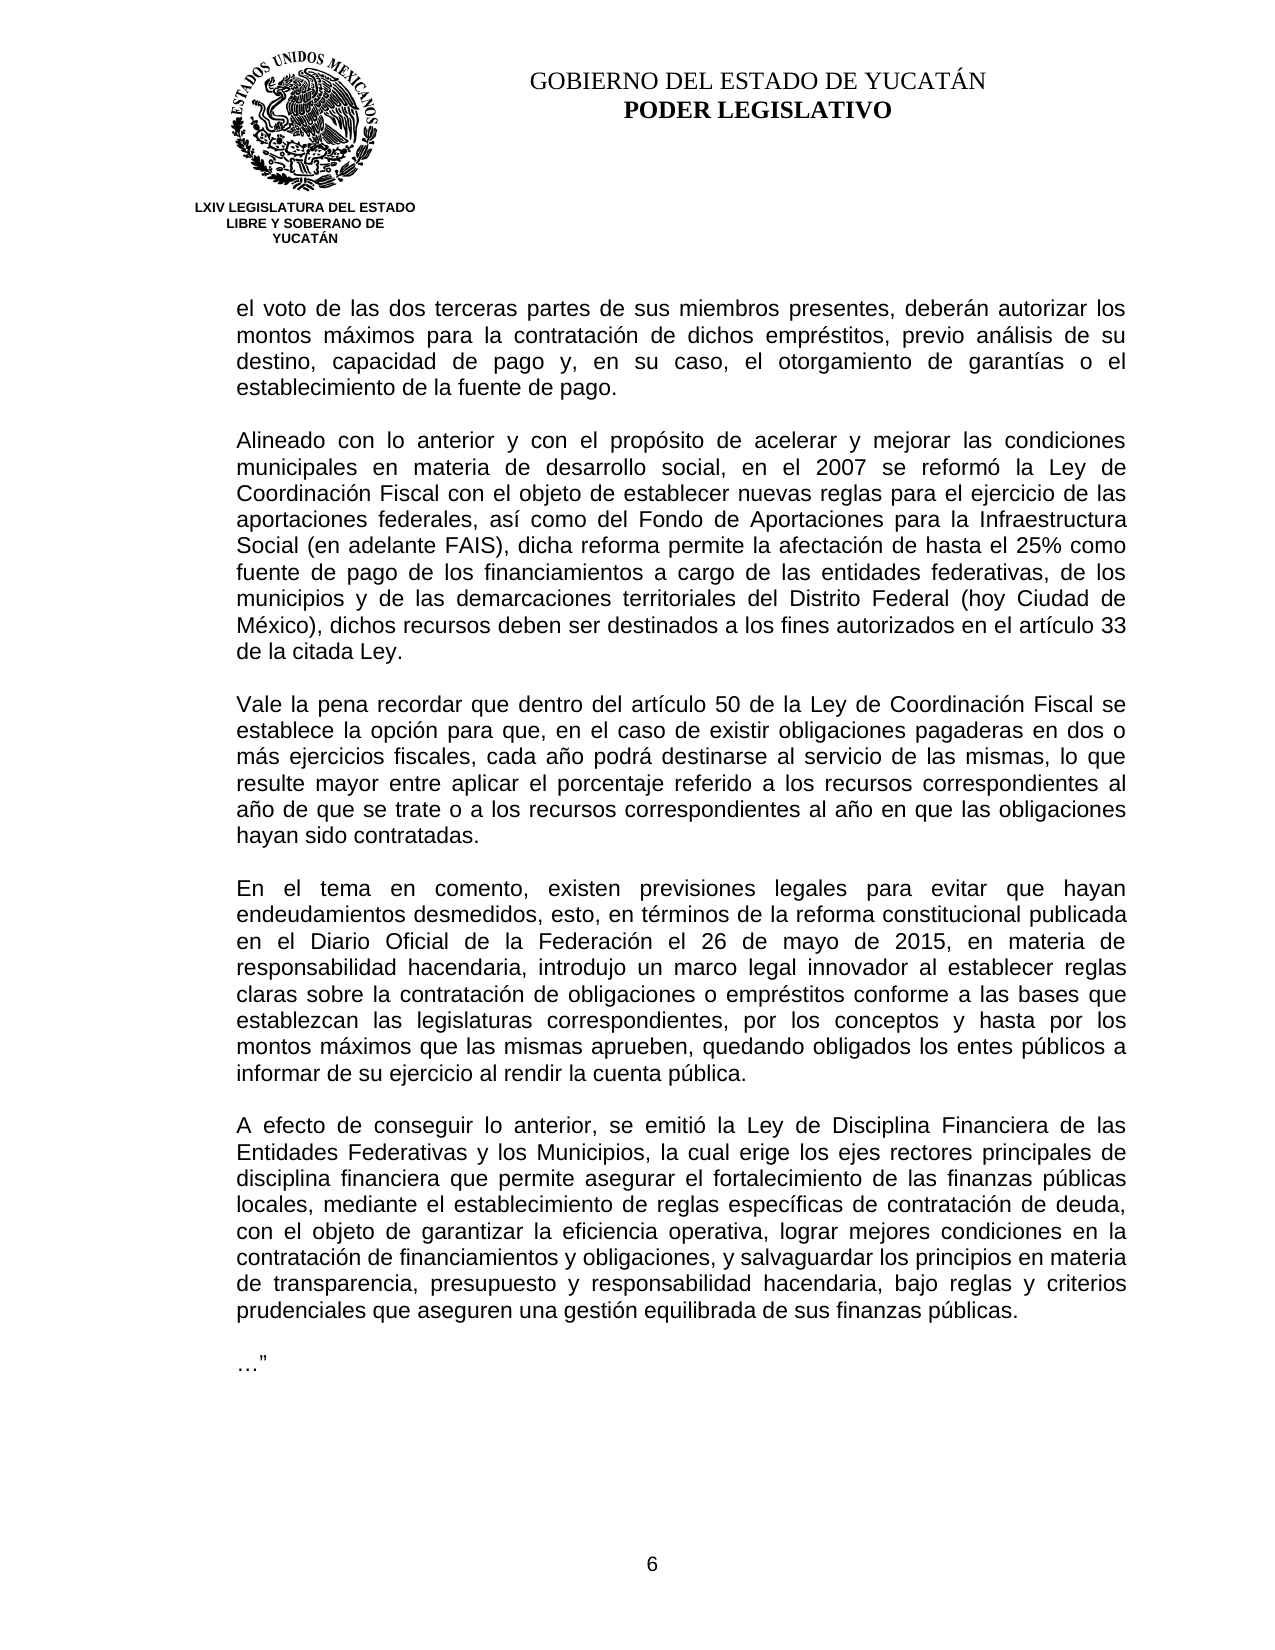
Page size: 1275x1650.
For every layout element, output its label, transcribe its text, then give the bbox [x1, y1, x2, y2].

text …” [236, 1349, 1127, 1376]
picture [195, 17, 413, 225]
text En el tema en comento, existen previsiones legales para evitar que hayan endeudamientos desmedidos, esto, en términos de la reforma constitucional publicada en el Diario Oficial de la Federación el 26 de mayo de 2015, en materia de responsabilidad hacendaria, introdujo un marco legal innovador al establecer reglas claras sobre la contratación de obligaciones o empréstitos conforme a las bases que establezcan las legislaturas correspondientes, por los conceptos y hasta por los montos máximos que las mismas aprueben, quedando obligados los entes públicos a informar de su ejercicio al rendir la cuenta pública. [236, 875, 1127, 1086]
text Alineado con lo anterior y con el propósito de acelerar y mejorar las condiciones municipales en materia de desarrollo social, en el 2007 se reformó la Ley de Coordinación Fiscal con el objeto de establecer nuevas reglas para el ejercicio de las aportaciones federales, así como del Fondo de Aportaciones para la Infraestructura Social (en adelante FAIS), dicha reforma permite la afectación de hasta el 25% como fuente de pago de los financiamientos a cargo de las entidades federativas, de los municipios y de las demarcaciones territoriales del Distrito Federal (hoy Ciudad de México), dichos recursos deben ser destinados a los fines autorizados en el artículo 33 de la citada Ley. [236, 427, 1127, 664]
text A efecto de conseguir lo anterior, se emitió la Ley de Disciplina Financiera de las Entidades Federativas y los Municipios, la cual erige los ejes rectores principales de disciplina financiera que permite asegurar el fortalecimiento de las finanzas públicas locales, mediante el establecimiento de reglas específicas de contratación de deuda, con el objeto de garantizar la eficiencia operativa, lograr mejores condiciones en la contratación de financiamientos y obligaciones, y salvaguardar los principios en materia de transparencia, presupuesto y responsabilidad hacendaria, bajo reglas y criterios prudenciales que aseguren una gestión equilibrada de sus finanzas públicas. [236, 1112, 1127, 1323]
text Vale la pena recordar que dentro del artículo 50 de la Ley de Coordinación Fiscal se establece la opción para que, en el caso de existir obligaciones pagaderas en dos o más ejercicios fiscales, cada año podrá destinarse al servicio de las mismas, lo que resulte mayor entre aplicar el porcentaje referido a los recursos correspondientes al año de que se trate o a los recursos correspondientes al año en que las obligaciones hayan sido contratadas. [236, 691, 1127, 849]
